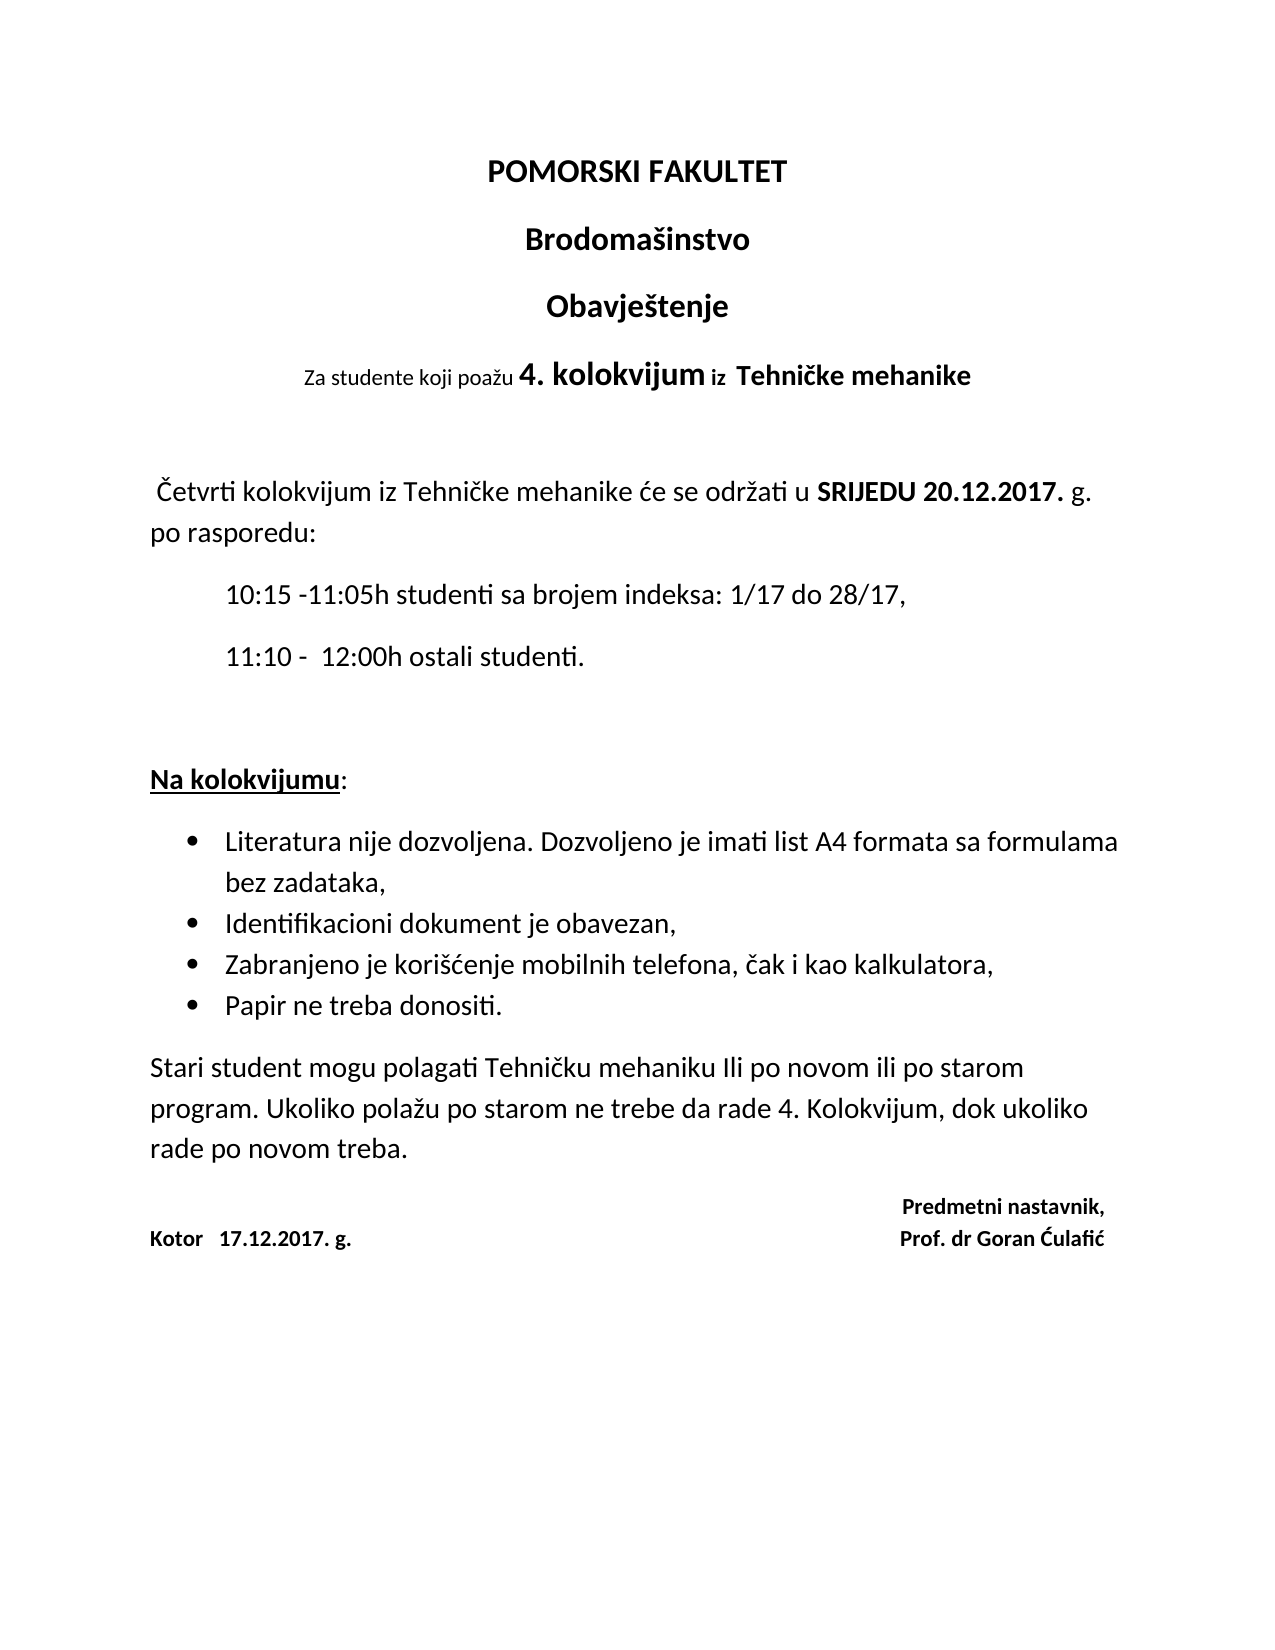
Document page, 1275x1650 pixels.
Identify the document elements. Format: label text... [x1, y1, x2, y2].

text Brodomašinstvo [150, 218, 1125, 258]
list Identifikacioni dokument je obavezan, [187, 905, 1125, 941]
text Predmetni nastavnik, Kotor 17.12.2017. g. Prof. dr Goran Ćulafić [150, 1192, 1125, 1253]
text Četvrti kolokvijum iz Tehničke mehanike će se održati u SRIJEDU 20.12.2017. g. po rasporedu: [150, 473, 1125, 550]
text Za studente koji poažu 4. kolokvijum iz Tehničke mehanike [150, 353, 1125, 393]
text Stari student mogu polagati Tehničku mehaniku Ili po novom ili po starom program. Ukoliko polažu po starom ne trebe da rade 4. Kolokvijum, dok ukoliko rade po novom treba. [150, 1049, 1125, 1166]
text Obavještenje [150, 285, 1125, 326]
text Na kolokvijumu: [150, 761, 1125, 797]
list Literatura nije dozvoljena. Dozvoljeno je imati list A4 formata sa formulama bez zadataka, [187, 823, 1125, 900]
text POMORSKI FAKULTET [150, 150, 1125, 191]
list Zabranjeno je korišćenje mobilnih telefona, čak i kao kalkulatora, [187, 946, 1125, 982]
list Papir ne treba donositi. [187, 987, 1125, 1023]
text 11:10 - 12:00h ostali studenti. [150, 638, 1125, 673]
text 10:15 -11:05h studenti sa brojem indeksa: 1/17 do 28/17, [150, 576, 1125, 612]
